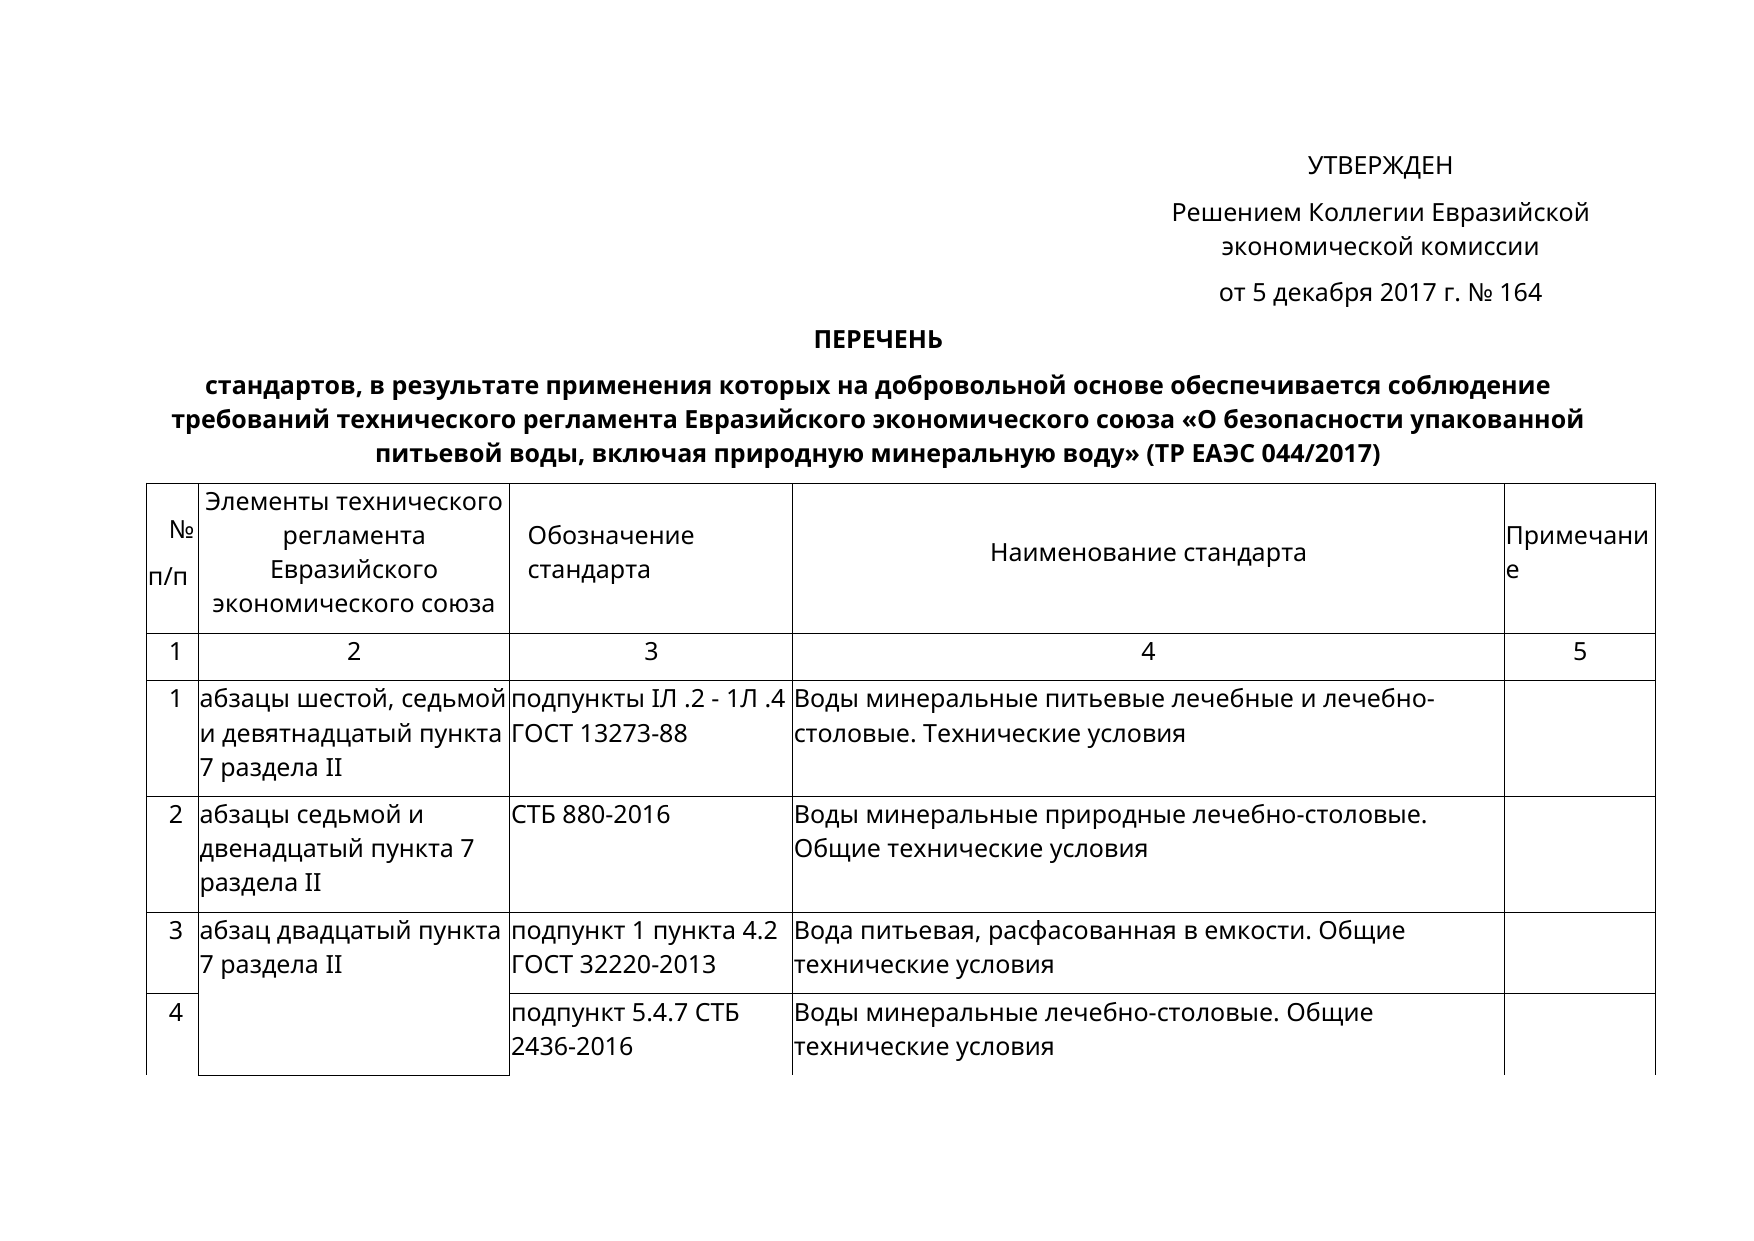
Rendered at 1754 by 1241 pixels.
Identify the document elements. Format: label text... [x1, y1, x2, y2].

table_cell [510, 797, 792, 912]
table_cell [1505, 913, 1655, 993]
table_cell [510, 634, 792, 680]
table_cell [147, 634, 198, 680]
text ПЕРЕЧЕНЬ [150, 321, 1606, 356]
subtitle от 5 декабря 2017 г. № 164 [1152, 275, 1609, 309]
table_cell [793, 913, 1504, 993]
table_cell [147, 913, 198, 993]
subtitle Решением Коллегии Евразийской экономической комиссии [1152, 194, 1609, 262]
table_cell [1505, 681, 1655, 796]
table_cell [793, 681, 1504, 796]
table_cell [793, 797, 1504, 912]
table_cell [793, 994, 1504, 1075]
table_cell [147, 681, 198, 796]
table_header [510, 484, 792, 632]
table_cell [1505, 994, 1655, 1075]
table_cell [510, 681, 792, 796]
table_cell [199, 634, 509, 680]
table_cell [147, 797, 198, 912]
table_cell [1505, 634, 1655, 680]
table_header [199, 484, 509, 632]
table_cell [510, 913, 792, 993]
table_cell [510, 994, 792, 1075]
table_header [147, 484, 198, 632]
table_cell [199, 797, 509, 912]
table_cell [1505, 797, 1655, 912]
text стандартов, в результате применения которых на добровольной основе обеспечивается соблюдение требований технического регламента Евразийского экономического союза «О безопасности упакованной питьевой воды, включая природную минеральную воду» (ТР ЕАЭС 044/2017) [150, 368, 1606, 470]
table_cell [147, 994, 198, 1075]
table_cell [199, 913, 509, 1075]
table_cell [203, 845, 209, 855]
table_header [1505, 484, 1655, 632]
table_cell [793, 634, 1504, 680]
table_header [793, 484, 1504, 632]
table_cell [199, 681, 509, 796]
subtitle УТВЕРЖДЕН [1152, 148, 1609, 182]
